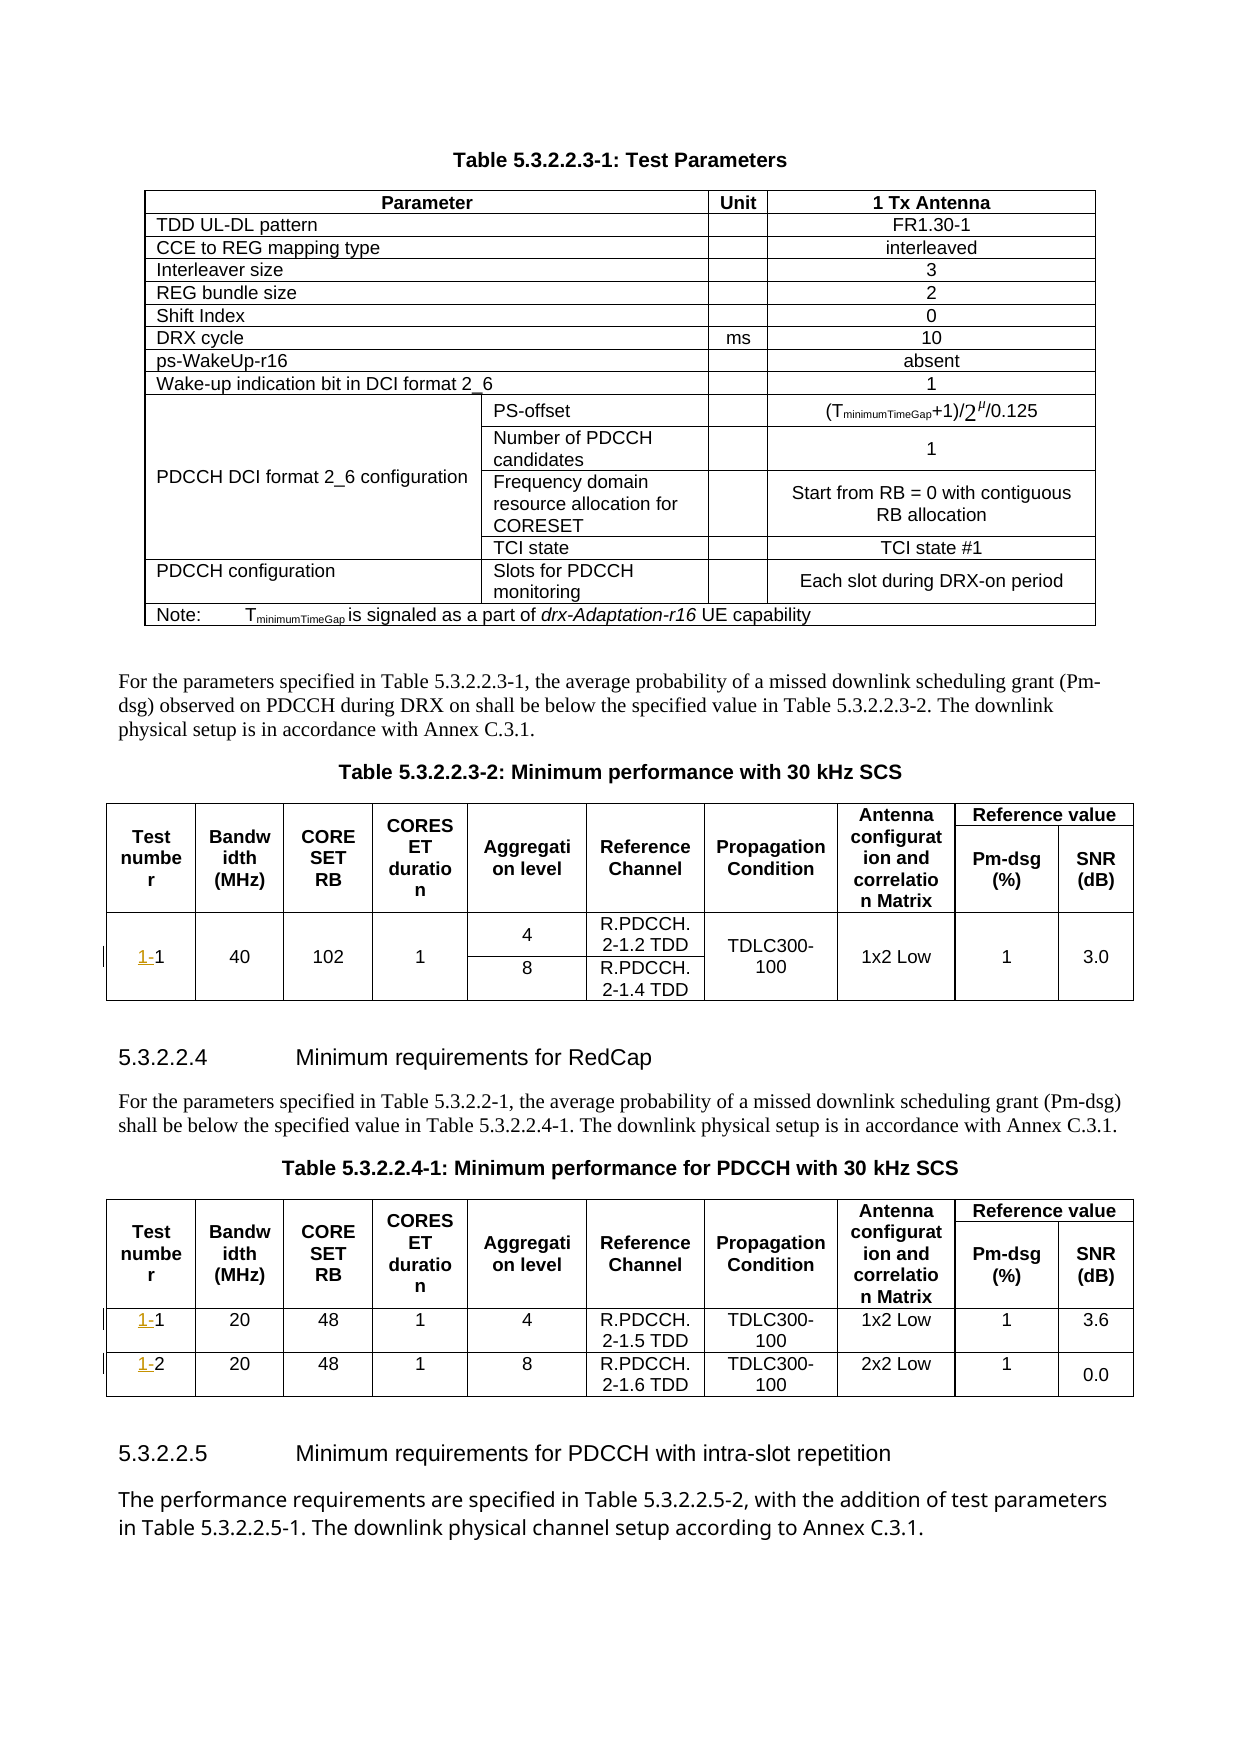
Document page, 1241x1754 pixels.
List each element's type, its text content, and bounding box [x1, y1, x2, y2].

text Table 5.3.2.2.4-1: Minimum performance for PDCCH with 30 kHz SCS [118, 1156, 1122, 1180]
text For the parameters specified in Table 5.3.2.2-1, the average probability of a missed downlink scheduling grant (Pm-dsg) shall be below the specified value in Table 5.3.2.2.4-1. The downlink physical setup is in accordance with Annex C.3.1. [118, 1089, 1122, 1137]
table_cell R.PDCCH. 2-1.4 TDD [587, 957, 704, 1000]
table_cell 2x2 Low [838, 1353, 954, 1396]
table_cell 1x2 Low [838, 1309, 954, 1352]
table_header Test number [107, 804, 195, 912]
table_cell 1 [768, 372, 1095, 394]
table_cell TCI state [482, 537, 708, 558]
table_header 1 Tx Antenna [768, 191, 1095, 213]
table_cell 3.6 [1059, 1309, 1133, 1352]
table_cell 1 [956, 1353, 1058, 1396]
table_cell 8 [468, 957, 586, 1000]
table_cell [709, 305, 767, 326]
table_cell TDLC300- 100 [705, 913, 837, 1000]
table_cell 3.0 [1059, 913, 1133, 1000]
table_cell 40 [196, 913, 283, 1000]
table_cell TDD UL-DL pattern [146, 214, 708, 236]
table_cell 4 [468, 913, 586, 956]
subtitle 5.3.2.2.5 Minimum requirements for PDCCH with intra-slot repetition [118, 1439, 1122, 1466]
table_cell absent [768, 350, 1095, 371]
table_cell interleaved [768, 237, 1095, 258]
table_header Test number [107, 1200, 195, 1307]
table_cell [709, 560, 767, 603]
table_header Unit [709, 191, 767, 213]
text Table 5.3.2.2.3-2: Minimum performance with 30 kHz SCS [118, 760, 1122, 784]
table_header CORESET duration [373, 1200, 467, 1307]
table_header Propagation Condition [705, 804, 837, 912]
table_cell ms [709, 327, 767, 349]
table_cell PDCCH configuration [146, 560, 481, 603]
table_header Reference value [956, 804, 1133, 825]
table_cell REG bundle size [146, 282, 708, 303]
text Table 5.3.2.2.3-1: Test Parameters [118, 148, 1122, 172]
table_cell Note: TminimumTimeGap is signaled as a part of drx-Adaptation-r16 UE capability [146, 604, 1095, 625]
table_cell 1 [373, 1309, 467, 1352]
table_cell SNR (dB) [1059, 826, 1133, 912]
table_cell (TminimumTimeGap+1)//0.125 [768, 395, 1095, 426]
table_cell Start from RB = 0 with contiguous RB allocation [768, 471, 1095, 536]
table_cell 1 [107, 1309, 195, 1352]
table_cell Each slot during DRX-on period [768, 560, 1095, 603]
table_cell 4 [468, 1309, 586, 1352]
table_header Bandwidth (MHz) [196, 1200, 283, 1307]
table_cell 2 [107, 1353, 195, 1396]
table_cell 3 [768, 259, 1095, 281]
table_header CORESET duration [373, 804, 467, 912]
table_cell 1 [956, 913, 1058, 1000]
text The performance requirements are specified in Table 5.3.2.2.5-2, with the addition of test parameters in Table 5.3.2.2.5-1. The downlink physical channel setup according to Annex C.3.1. [118, 1485, 1122, 1542]
table_cell [709, 237, 767, 258]
table_cell [709, 214, 767, 236]
table_cell 20 [196, 1353, 283, 1396]
table_cell Wake-up indication bit in DCI format 2_6 [146, 372, 708, 394]
table_cell TCI state #1 [768, 537, 1095, 558]
table_cell [709, 282, 767, 303]
table_cell [709, 259, 767, 281]
table_header CORESET RB [284, 804, 372, 912]
table_cell Interleaver size [146, 259, 708, 281]
table_cell Slots for PDCCH monitoring [482, 560, 708, 603]
table_cell 0.0 [1059, 1353, 1133, 1396]
table_cell 2 [768, 282, 1095, 303]
table_cell 48 [284, 1309, 372, 1352]
table_cell 48 [284, 1353, 372, 1396]
table_cell R.PDCCH. 2-1.5 TDD [587, 1309, 704, 1352]
table_cell PDCCH DCI format 2_6 configuration [146, 395, 481, 558]
table_header Bandwidth (MHz) [196, 804, 283, 912]
table_cell 8 [468, 1353, 586, 1396]
table_cell Pm-dsg (%) [956, 826, 1058, 912]
table_cell 1 [956, 1309, 1058, 1352]
table_cell SNR (dB) [1059, 1222, 1133, 1307]
table_header Antenna configuration and correlation Matrix [838, 1200, 954, 1307]
table_header Antenna configuration and correlation Matrix [838, 804, 954, 912]
table_cell [709, 471, 767, 536]
table_header Propagation Condition [705, 1200, 837, 1307]
table_cell 10 [768, 327, 1095, 349]
table_cell [709, 395, 767, 426]
table_cell [709, 427, 767, 470]
text For the parameters specified in Table 5.3.2.2.3-1, the average probability of a missed downlink scheduling grant (Pm-dsg) observed on PDCCH during DRX on shall be below the specified value in Table 5.3.2.2.3-2. The downlink physical setup is in accordance with Annex C.3.1. [118, 669, 1122, 741]
table_cell PS-offset [482, 395, 708, 426]
table_cell 20 [196, 1309, 283, 1352]
table_cell TDLC300-100 [705, 1309, 837, 1352]
table_cell Frequency domain resource allocation for CORESET [482, 471, 708, 536]
table_header CORESET RB [284, 1200, 372, 1307]
table_header Reference Channel [587, 1200, 704, 1307]
table_cell R.PDCCH. 2-1.6 TDD [587, 1353, 704, 1396]
table_cell R.PDCCH. 2-1.2 TDD [587, 913, 704, 956]
table_header Aggregation level [468, 1200, 586, 1307]
table_header Reference Channel [587, 804, 704, 912]
table_cell [709, 537, 767, 558]
table_cell 1x2 Low [838, 913, 954, 1000]
table_cell 1 [373, 913, 467, 1000]
table_cell 1 [768, 427, 1095, 470]
table_cell 102 [284, 913, 372, 1000]
table_cell CCE to REG mapping type [146, 237, 708, 258]
table_header Reference value [956, 1200, 1133, 1221]
table_header Aggregation level [468, 804, 586, 912]
table_header Parameter [146, 191, 708, 213]
table_cell DRX cycle [146, 327, 708, 349]
table_cell [709, 350, 767, 371]
table_cell Shift Index [146, 305, 708, 326]
table_cell FR1.30-1 [768, 214, 1095, 236]
subtitle 5.3.2.2.4 Minimum requirements for RedCap [118, 1044, 1122, 1070]
table_cell Number of PDCCH candidates [482, 427, 708, 470]
table_cell 1 [107, 913, 195, 1000]
table_cell 1 [373, 1353, 467, 1396]
table_cell ps-WakeUp-r16 [146, 350, 708, 371]
table_cell 0 [768, 305, 1095, 326]
table_cell TDLC300- 100 [705, 1353, 837, 1396]
table_cell Pm-dsg (%) [956, 1222, 1058, 1307]
table_cell [709, 372, 767, 394]
